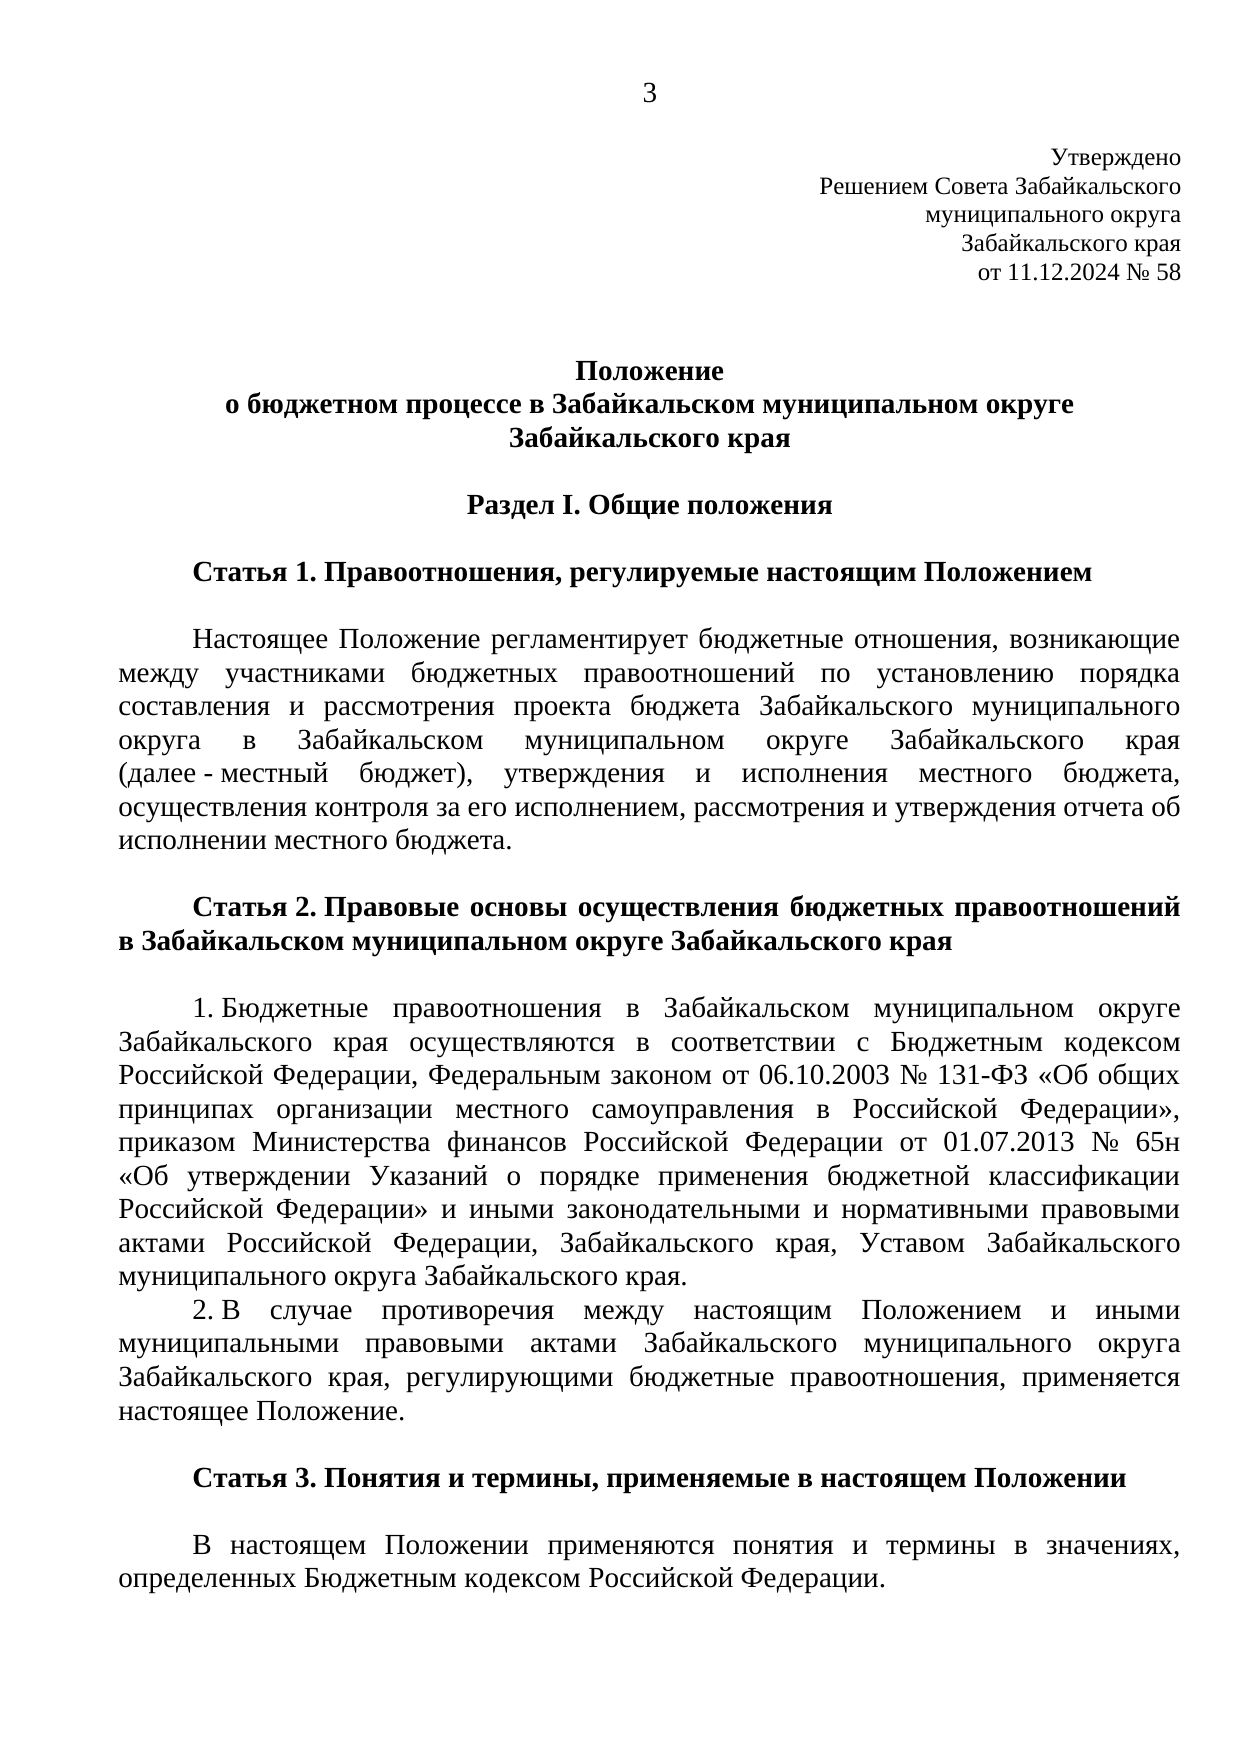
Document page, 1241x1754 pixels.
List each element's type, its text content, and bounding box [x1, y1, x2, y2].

text Забайкальского края [118, 228, 1181, 257]
text муниципального округа [118, 199, 1181, 228]
text Статья 3. Понятия и термины, применяемые в настоящем Положении [118, 1460, 1181, 1493]
text о бюджетном процессе в Забайкальском муниципальном округе Забайкальского края [118, 386, 1181, 453]
text Статья 2. Правовые основы осуществления бюджетных правоотношений в Забайкальском муниципальном округе Забайкальского края [118, 889, 1181, 957]
text В настоящем Положении применяются понятия и термины в значениях, определенных Бюджетным кодексом Российской Федерации. [118, 1527, 1181, 1594]
text 2. В случае противоречия между настоящим Положением и иными муниципальными правовыми актами Забайкальского муниципального округа Забайкальского края, регулирующими бюджетные правоотношения, применяется настоящее Положение. [118, 1292, 1181, 1426]
text Статья 1. Правоотношения, регулируемые настоящим Положением [118, 554, 1181, 588]
text Решением Совета Забайкальского [118, 171, 1181, 199]
text от 11.12.2024 № 58 [118, 257, 1181, 286]
text Утверждено [118, 142, 1181, 171]
text 1. Бюджетные правоотношения в Забайкальском муниципальном округе Забайкальского края осуществляются в соответствии с Бюджетным кодексом Российской Федерации, Федеральным законом от 06.10.2003 № 131-ФЗ «Об общих принципах организации местного самоуправления в Российской Федерации», приказом Министерства финансов Российской Федерации от 01.07.2013 № 65н «Об утверждении Указаний о порядке применения бюджетной классификации Российской Федерации» и иными законодательными и нормативными правовыми актами Российской Федерации, Забайкальского края, Уставом Забайкальского муниципального округа Забайкальского края. [118, 990, 1181, 1292]
text Настоящее Положение регламентирует бюджетные отношения, возникающие между участниками бюджетных правоотношений по установлению порядка составления и рассмотрения проекта бюджета Забайкальского муниципального округа в Забайкальском муниципальном округе Забайкальского края (далее - местный бюджет), утверждения и исполнения местного бюджета, осуществления контроля за его исполнением, рассмотрения и утверждения отчета об исполнении местного бюджета. [118, 621, 1181, 856]
text Положение [118, 353, 1181, 386]
text Раздел I. Общие положения [118, 487, 1181, 521]
